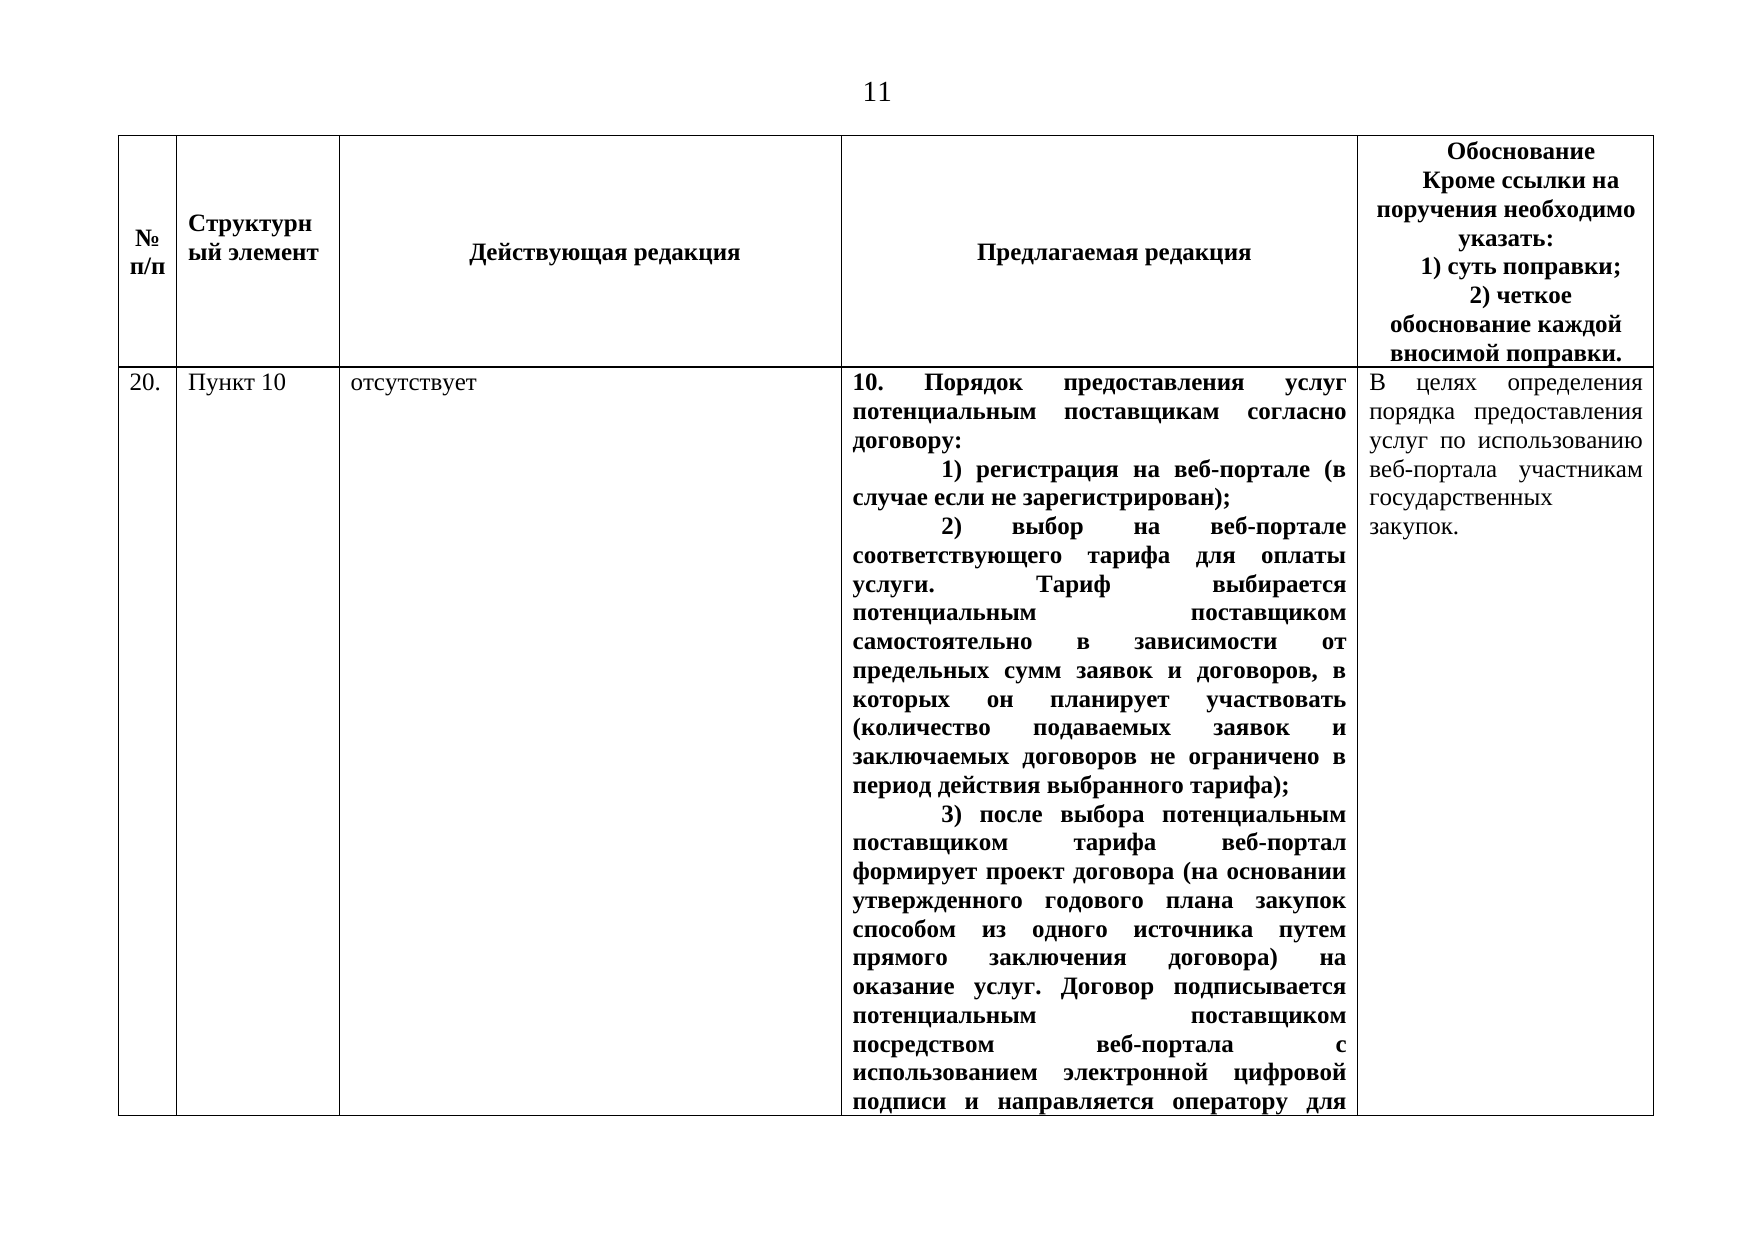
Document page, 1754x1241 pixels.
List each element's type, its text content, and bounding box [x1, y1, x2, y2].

table_header Структурный элемент [177, 136, 339, 366]
table_cell Пункт 10 [177, 368, 339, 1115]
table_header № п/п [119, 136, 176, 366]
table_header Действующая редакция [340, 136, 841, 366]
table_cell В целях определения порядка предоставления услуг по использованию веб-портала участникам государственных закупок. [1358, 368, 1653, 1115]
table_header Предлагаемая редакция [842, 136, 1357, 366]
table_cell отсутствует [340, 368, 841, 1115]
table_cell 20. [119, 368, 176, 1115]
table_header Обоснование Кроме ссылки на поручения необходимо указать: 1) суть поправки; 2) четкое обоснование каждой вносимой поправки. [1358, 136, 1653, 366]
